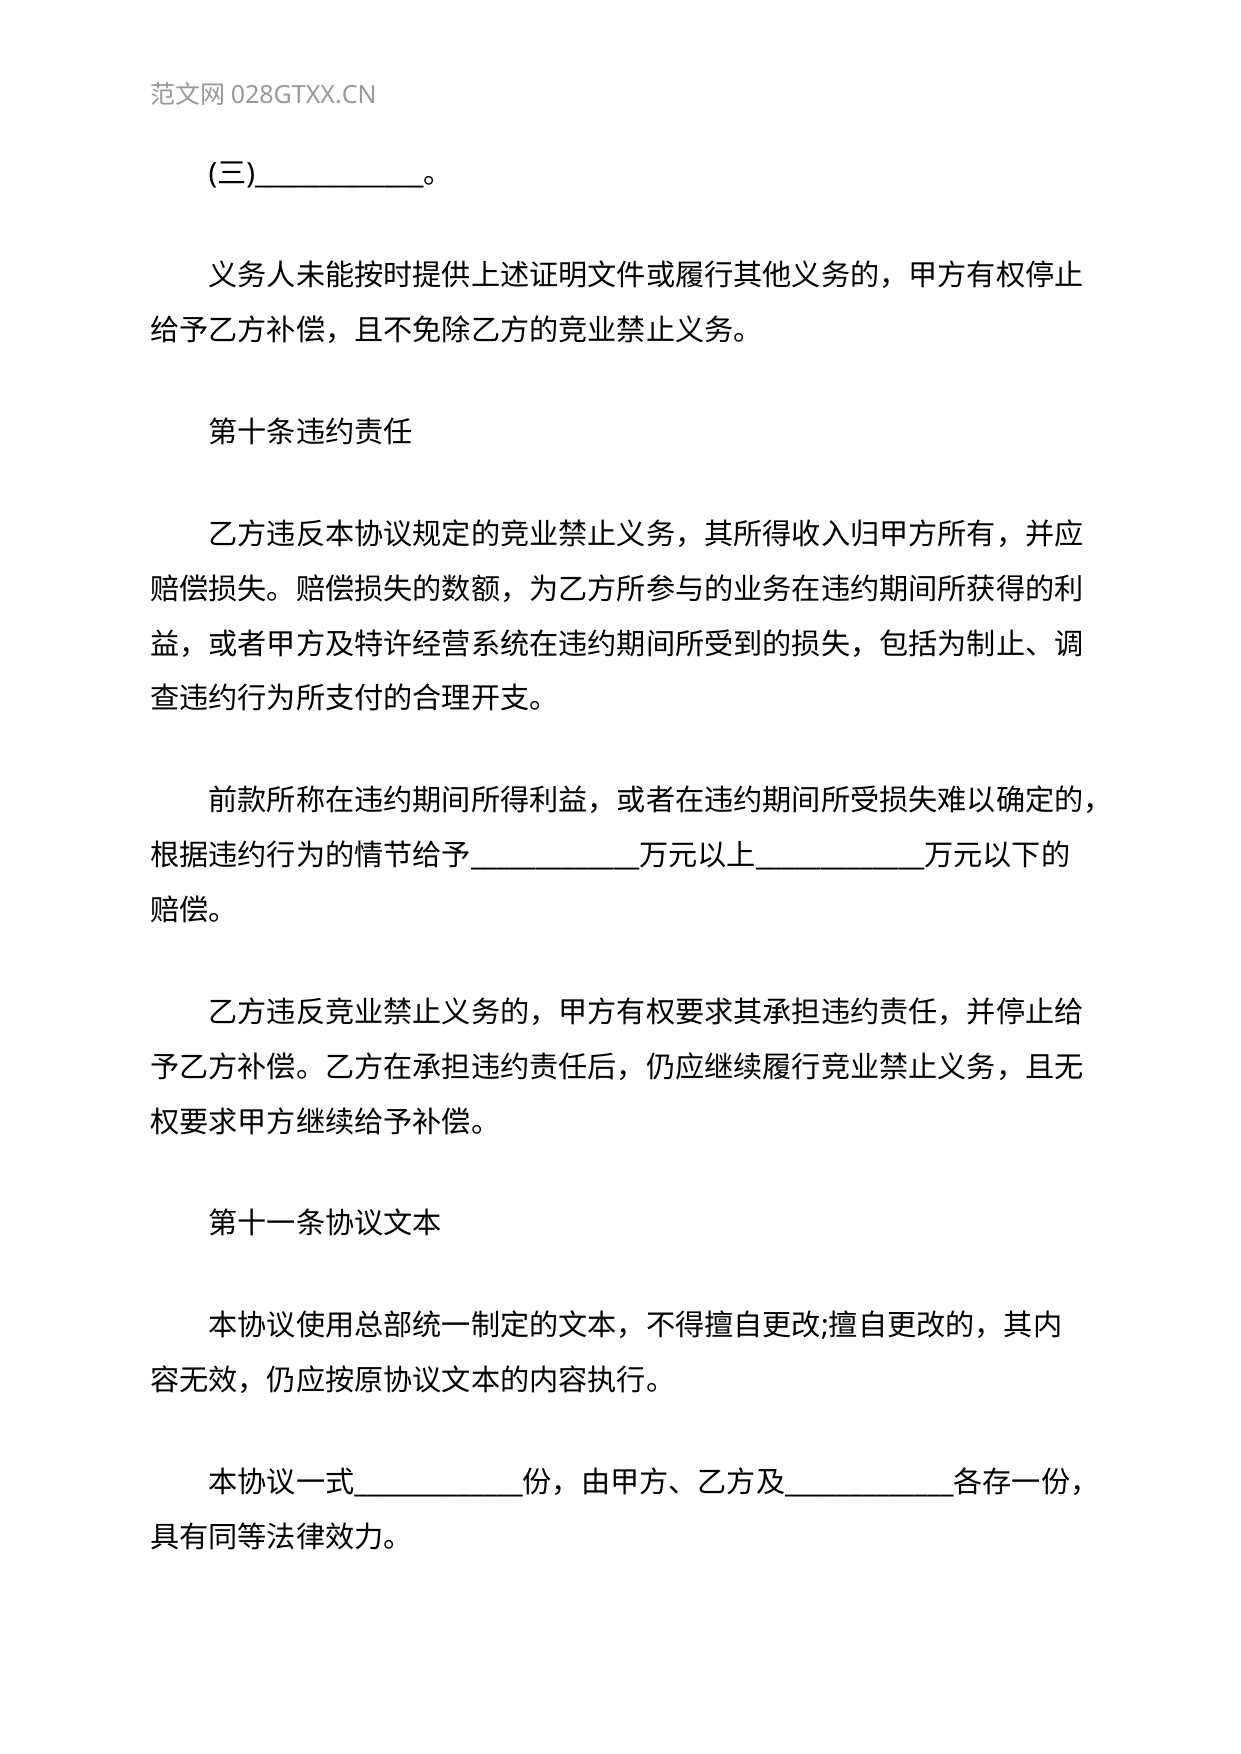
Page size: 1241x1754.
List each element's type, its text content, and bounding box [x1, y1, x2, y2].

text (三)_____________。 [150, 150, 1090, 192]
text 第十一条协议文本 [150, 1200, 1090, 1242]
text 乙方违反竞业禁止义务的，甲方有权要求其承担违约责任，并停止给予乙方补偿。乙方在承担违约责任后，仍应继续履行竞业禁止义务，且无权要求甲方继续给予补偿。 [150, 988, 1090, 1141]
text 乙方违反本协议规定的竞业禁止义务，其所得收入归甲方所有，并应赔偿损失。赔偿损失的数额，为乙方所参与的业务在违约期间所获得的利益，或者甲方及特许经营系统在违约期间所受到的损失，包括为制止、调查违约行为所支付的合理开支。 [150, 510, 1090, 717]
text 前款所称在违约期间所得利益，或者在违约期间所受损失难以确定的，根据违约行为的情节给予_____________万元以上_____________万元以下的赔偿。 [150, 777, 1090, 929]
text 第十条违约责任 [150, 409, 1090, 451]
text 本协议使用总部统一制定的文本，不得擅自更改;擅自更改的，其内容无效，仍应按原协议文本的内容执行。 [150, 1302, 1090, 1399]
text 义务人未能按时提供上述证明文件或履行其他义务的，甲方有权停止给予乙方补偿，且不免除乙方的竞业禁止义务。 [150, 252, 1090, 349]
text 本协议一式_____________份，由甲方、乙方及_____________各存一份，具有同等法律效力。 [150, 1459, 1090, 1556]
